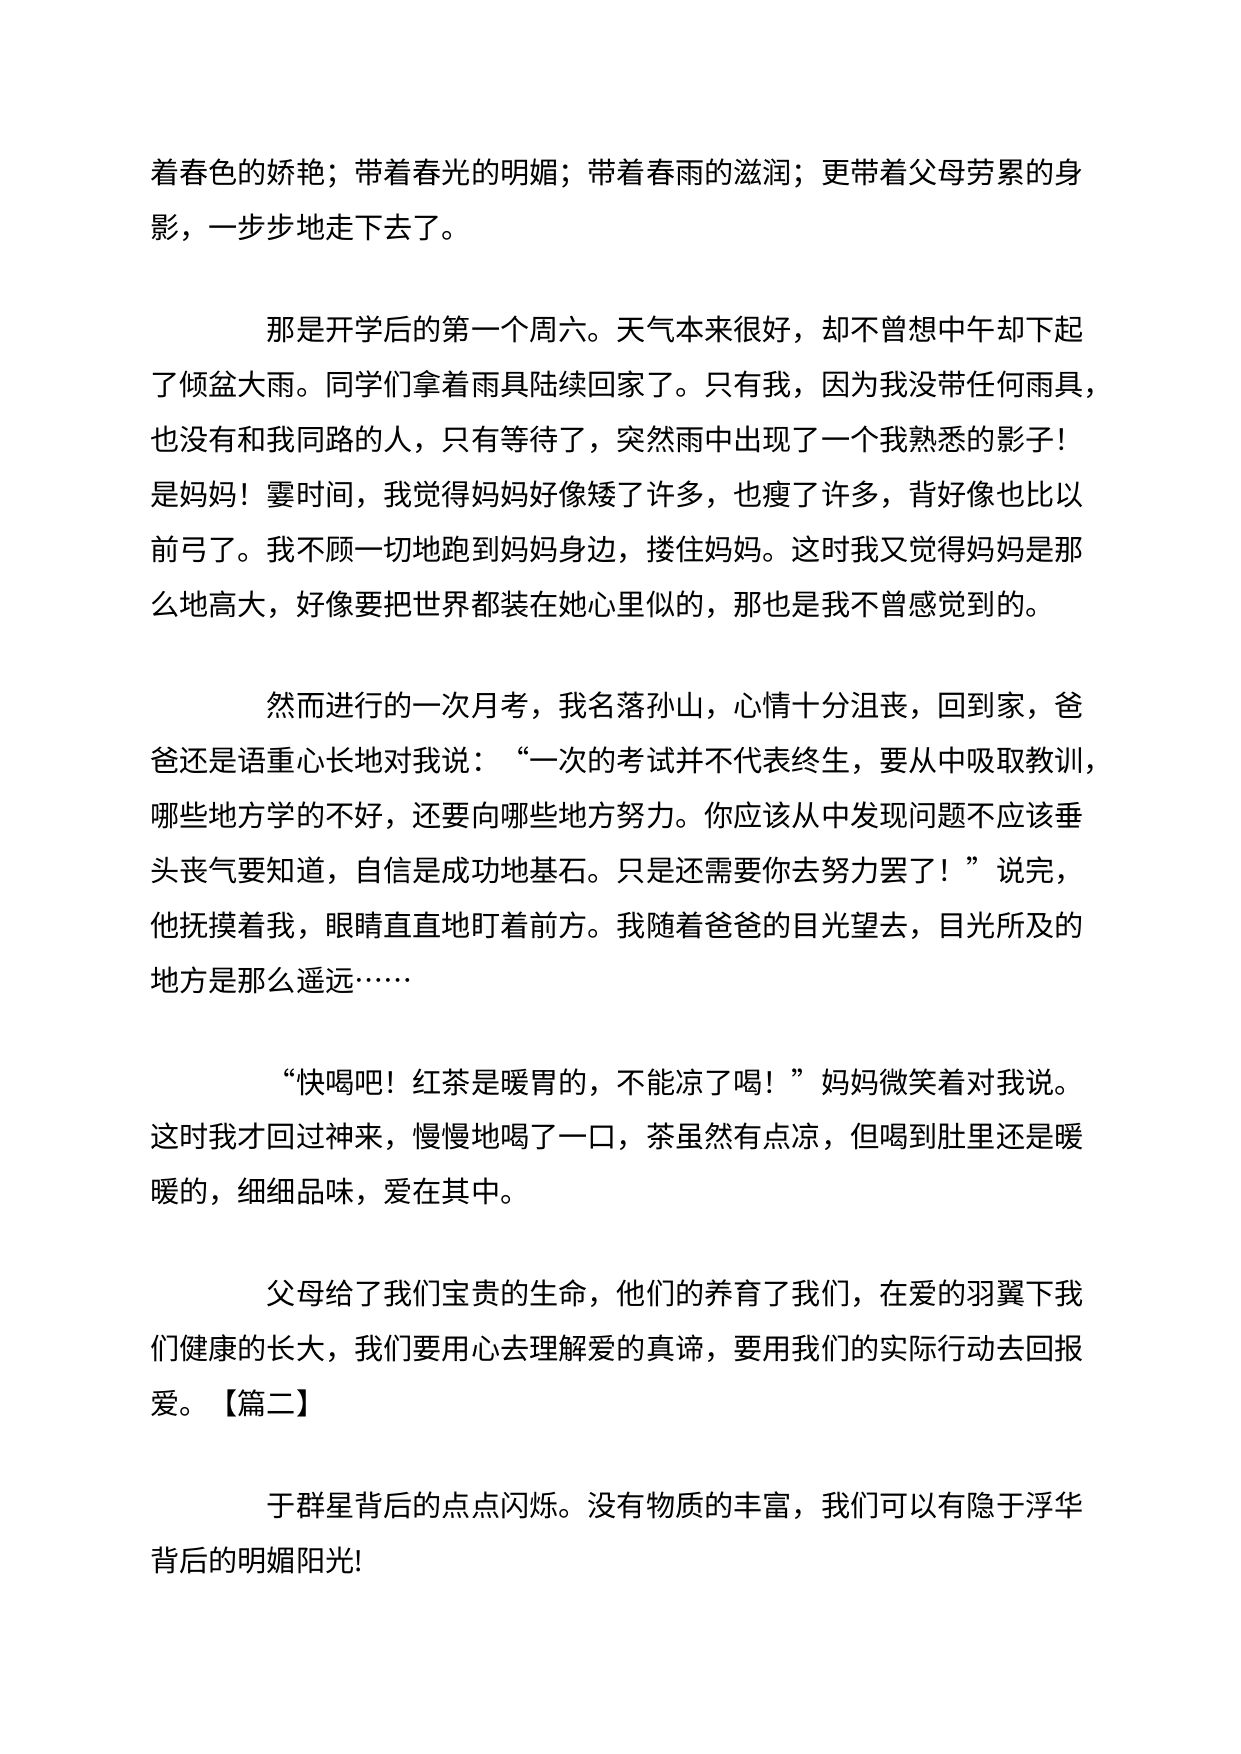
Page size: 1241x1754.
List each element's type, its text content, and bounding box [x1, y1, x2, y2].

text 然而进行的一次月考，我名落孙山，心情十分沮丧，回到家，爸爸还是语重心长地对我说：“一次的考试并不代表终生，要从中吸取教训，哪些地方学的不好，还要向哪些地方努力。你应该从中发现问题不应该垂头丧气要知道，自信是成功地基石。只是还需要你去努力罢了！”说完，他抚摸着我，眼睛直直地盯着前方。我随着爸爸的目光望去，目光所及的地方是那么遥远…… [150, 683, 1090, 1000]
text 于群星背后的点点闪烁。没有物质的丰富，我们可以有隐于浮华背后的明媚阳光! [150, 1482, 1090, 1579]
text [150, 150, 1090, 247]
text 那是开学后的第一个周六。天气本来很好，却不曾想中午却下起了倾盆大雨。同学们拿着雨具陆续回家了。只有我，因为我没带任何雨具，也没有和我同路的人，只有等待了，突然雨中出现了一个我熟悉的影子！是妈妈！霎时间，我觉得妈妈好像矮了许多，也瘦了许多，背好像也比以前弓了。我不顾一切地跑到妈妈身边，搂住妈妈。这时我又觉得妈妈是那么地高大，好像要把世界都装在她心里似的，那也是我不曾感觉到的。 [150, 307, 1090, 623]
text “快喝吧！红茶是暖胃的，不能凉了喝！”妈妈微笑着对我说。这时我才回过神来，慢慢地喝了一口，茶虽然有点凉，但喝到肚里还是暖暖的，细细品味，爱在其中。 [150, 1059, 1090, 1211]
text 父母给了我们宝贵的生命，他们的养育了我们，在爱的羽翼下我们健康的长大，我们要用心去理解爱的真谛，要用我们的实际行动去回报爱。【篇二】 [150, 1271, 1090, 1423]
